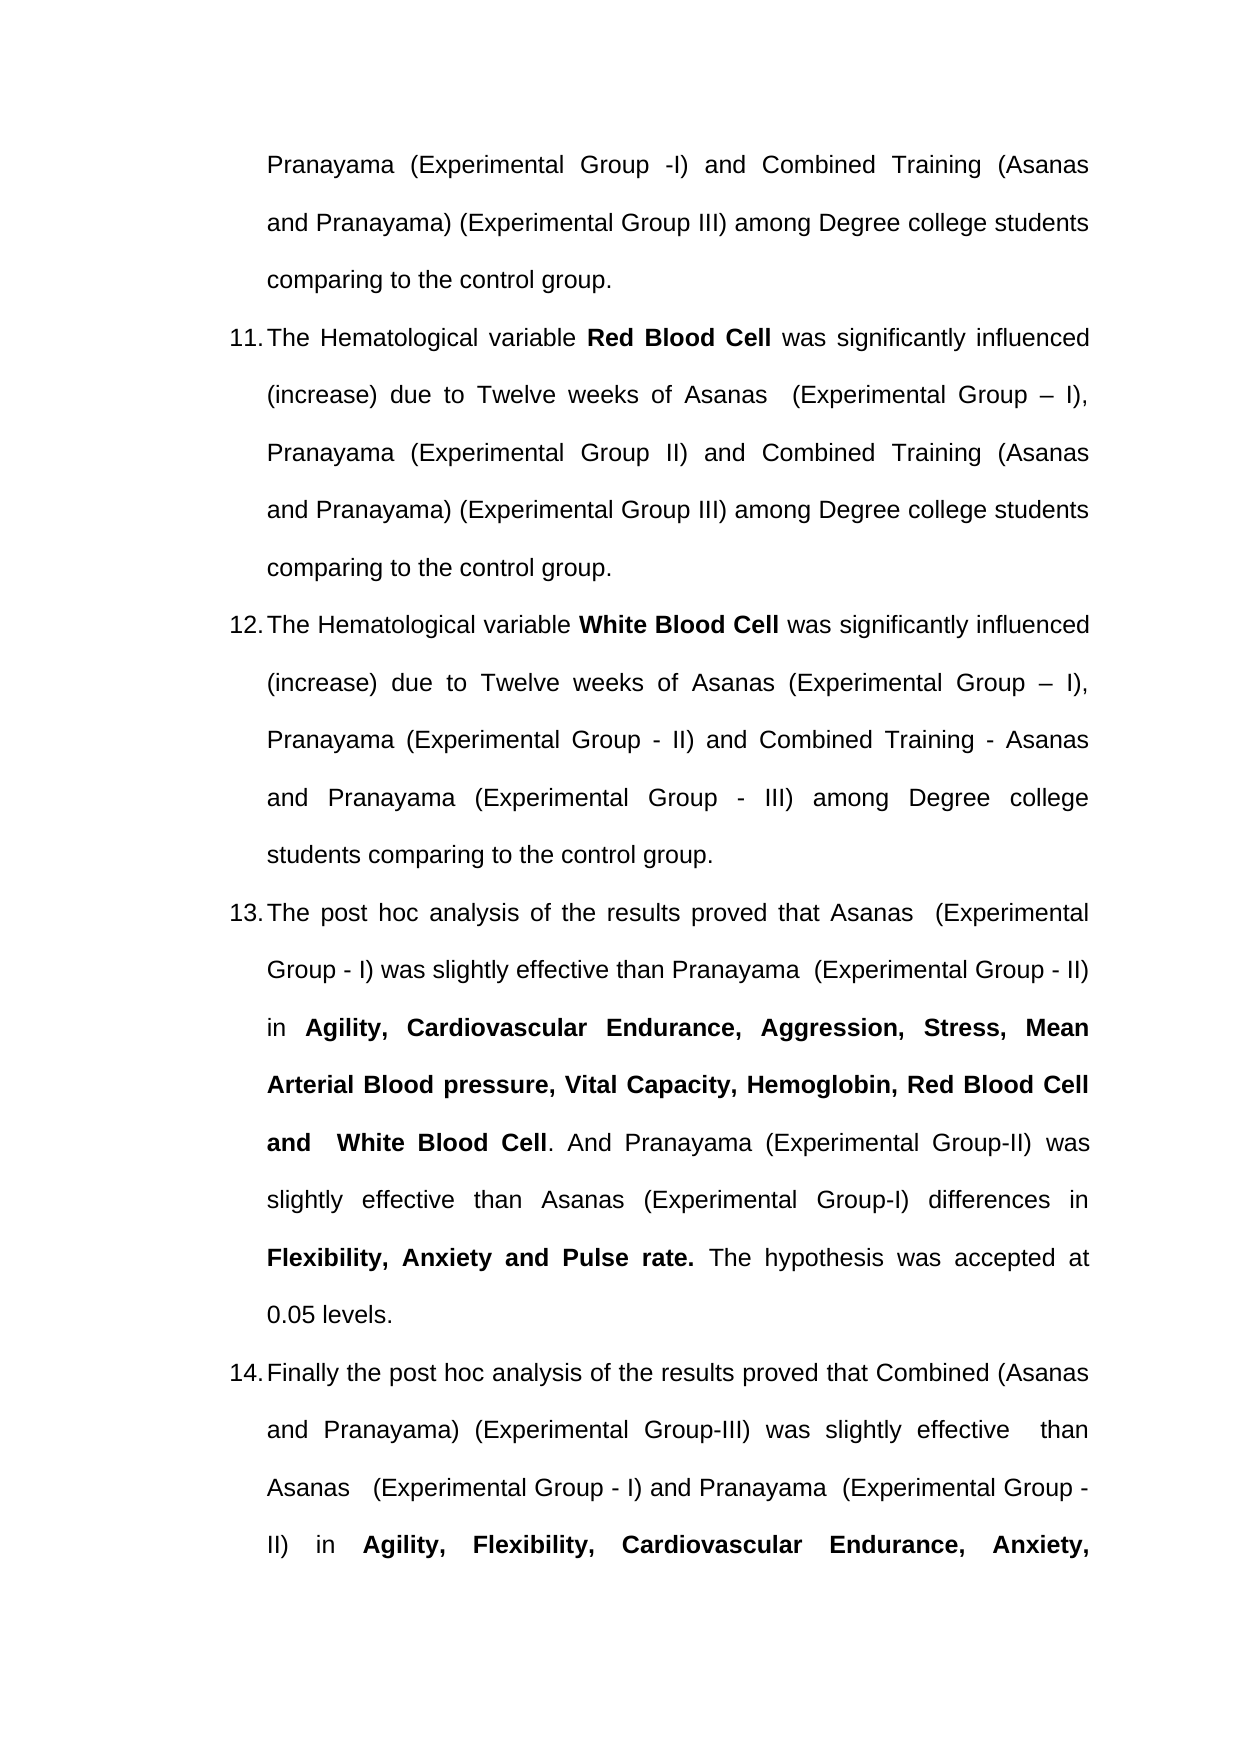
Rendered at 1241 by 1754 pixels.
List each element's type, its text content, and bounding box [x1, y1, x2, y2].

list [229, 150, 1090, 294]
list The Hematological variable White Blood Cell was significantly influenced (increase) due to Twelve weeks of Asanas (Experimental Group – I), Pranayama (Experimental Group - II) and Combined Training - Asanas and Pranayama (Experimental Group - III) among Degree college students comparing to the control group. [229, 610, 1090, 869]
list The Hematological variable Red Blood Cell was significantly influenced (increase) due to Twelve weeks of Asanas (Experimental Group – I), Pranayama (Experimental Group II) and Combined Training (Asanas and Pranayama) (Experimental Group III) among Degree college students comparing to the control group. [229, 322, 1090, 581]
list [229, 1357, 1090, 1559]
list The post hoc analysis of the results proved that Asanas (Experimental Group - I) was slightly effective than Pranayama (Experimental Group - II) in Agility, Cardiovascular Endurance, Aggression, Stress, Mean Arterial Blood pressure, Vital Capacity, Hemoglobin, Red Blood Cell and White Blood Cell. And Pranayama (Experimental Group-II) was slightly effective than Asanas (Experimental Group-I) differences in Flexibility, Anxiety and Pulse rate. The hypothesis was accepted at 0.05 levels. [229, 897, 1090, 1329]
